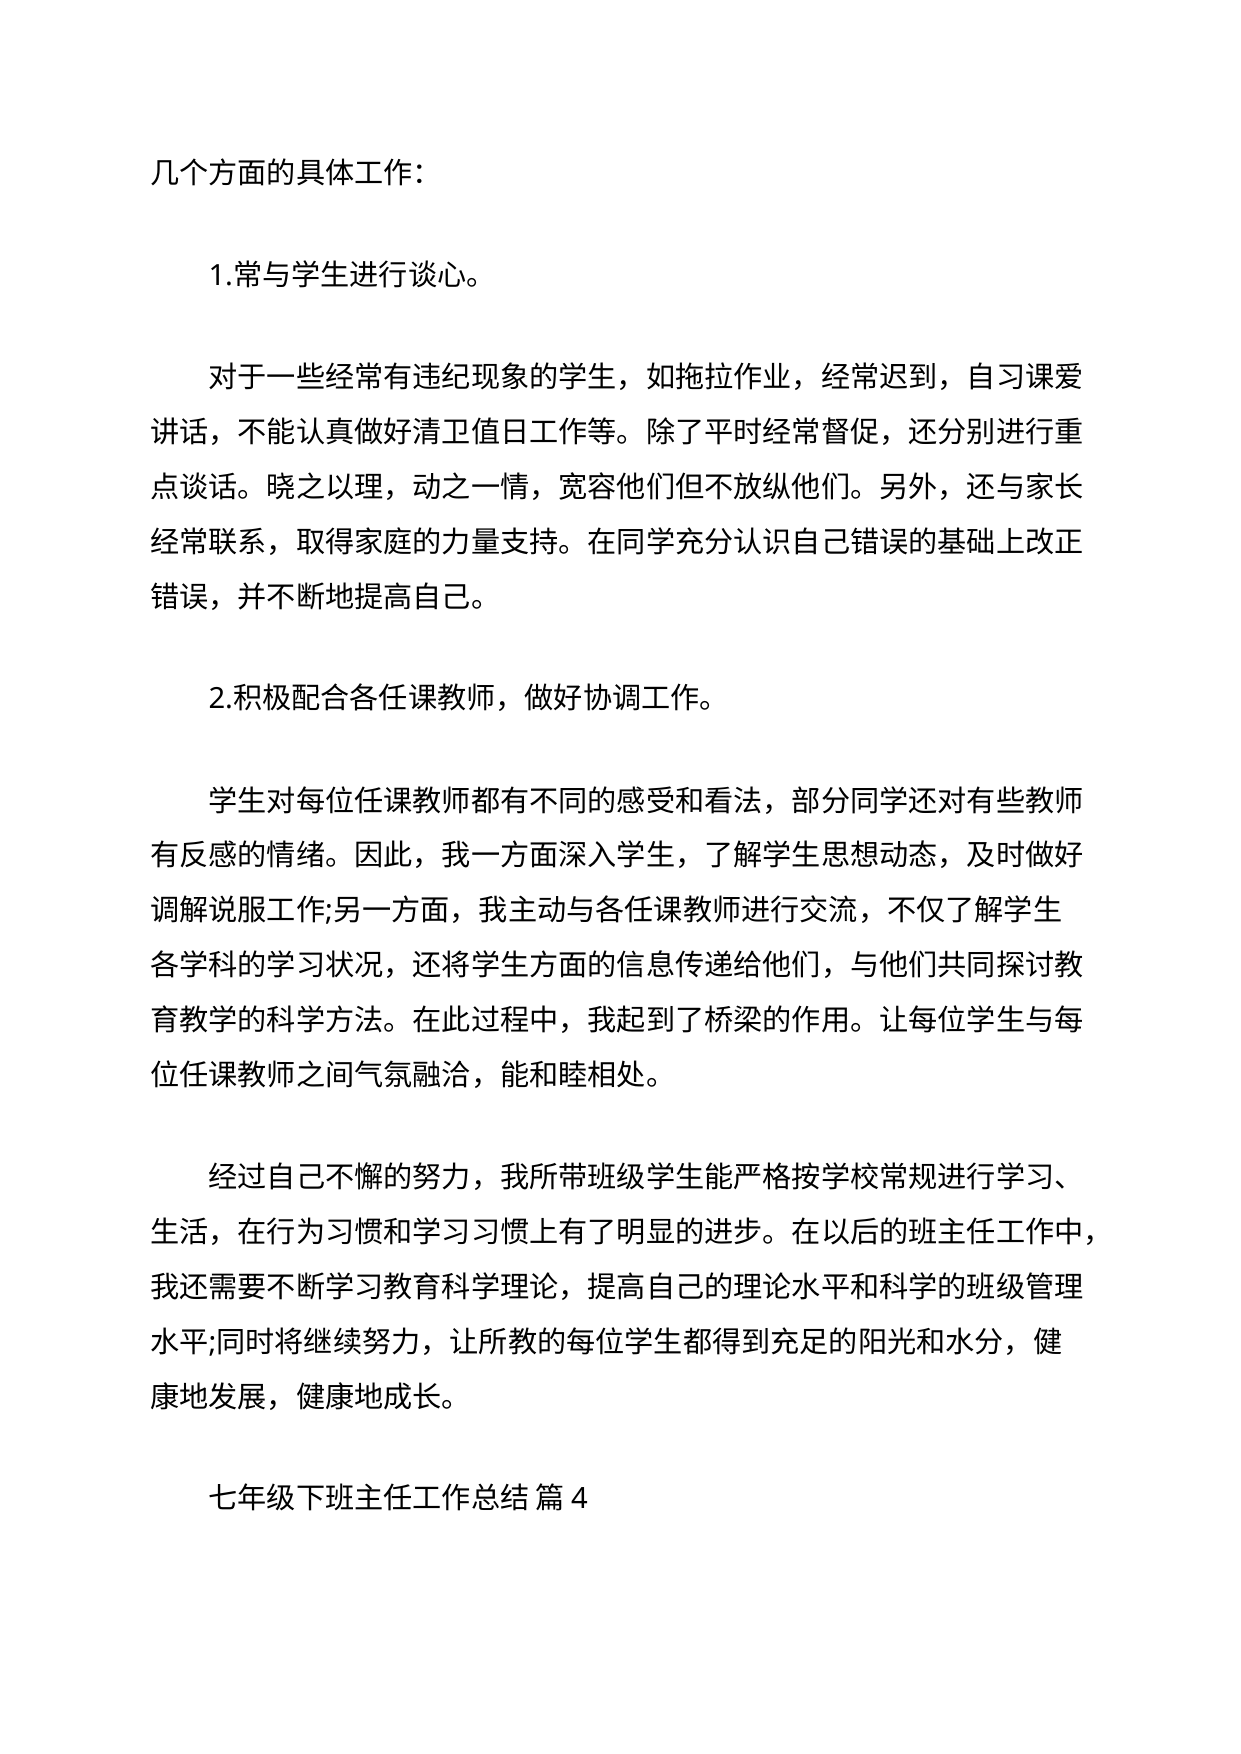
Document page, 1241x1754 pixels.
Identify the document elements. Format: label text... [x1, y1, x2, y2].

text 2.积极配合各任课教师，做好协调工作。 [150, 675, 1090, 717]
text 学生对每位任课教师都有不同的感受和看法，部分同学还对有些教师有反感的情绪。因此，我一方面深入学生，了解学生思想动态，及时做好调解说服工作;另一方面，我主动与各任课教师进行交流，不仅了解学生各学科的学习状况，还将学生方面的信息传递给他们，与他们共同探讨教育教学的科学方法。在此过程中，我起到了桥梁的作用。让每位学生与每位任课教师之间气氛融洽，能和睦相处。 [150, 777, 1090, 1094]
text 七年级下班主任工作总结 篇4 [150, 1475, 1090, 1517]
text 1.常与学生进行谈心。 [150, 252, 1090, 294]
text 经过自己不懈的努力，我所带班级学生能严格按学校常规进行学习、生活，在行为习惯和学习习惯上有了明显的进步。在以后的班主任工作中，我还需要不断学习教育科学理论，提高自己的理论水平和科学的班级管理水平;同时将继续努力，让所教的每位学生都得到充足的阳光和水分，健康地发展，健康地成长。 [150, 1153, 1090, 1415]
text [150, 150, 1090, 192]
text 对于一些经常有违纪现象的学生，如拖拉作业，经常迟到，自习课爱讲话，不能认真做好清卫值日工作等。除了平时经常督促，还分别进行重点谈话。晓之以理，动之一情，宽容他们但不放纵他们。另外，还与家长经常联系，取得家庭的力量支持。在同学充分认识自己错误的基础上改正错误，并不断地提高自己。 [150, 354, 1090, 616]
